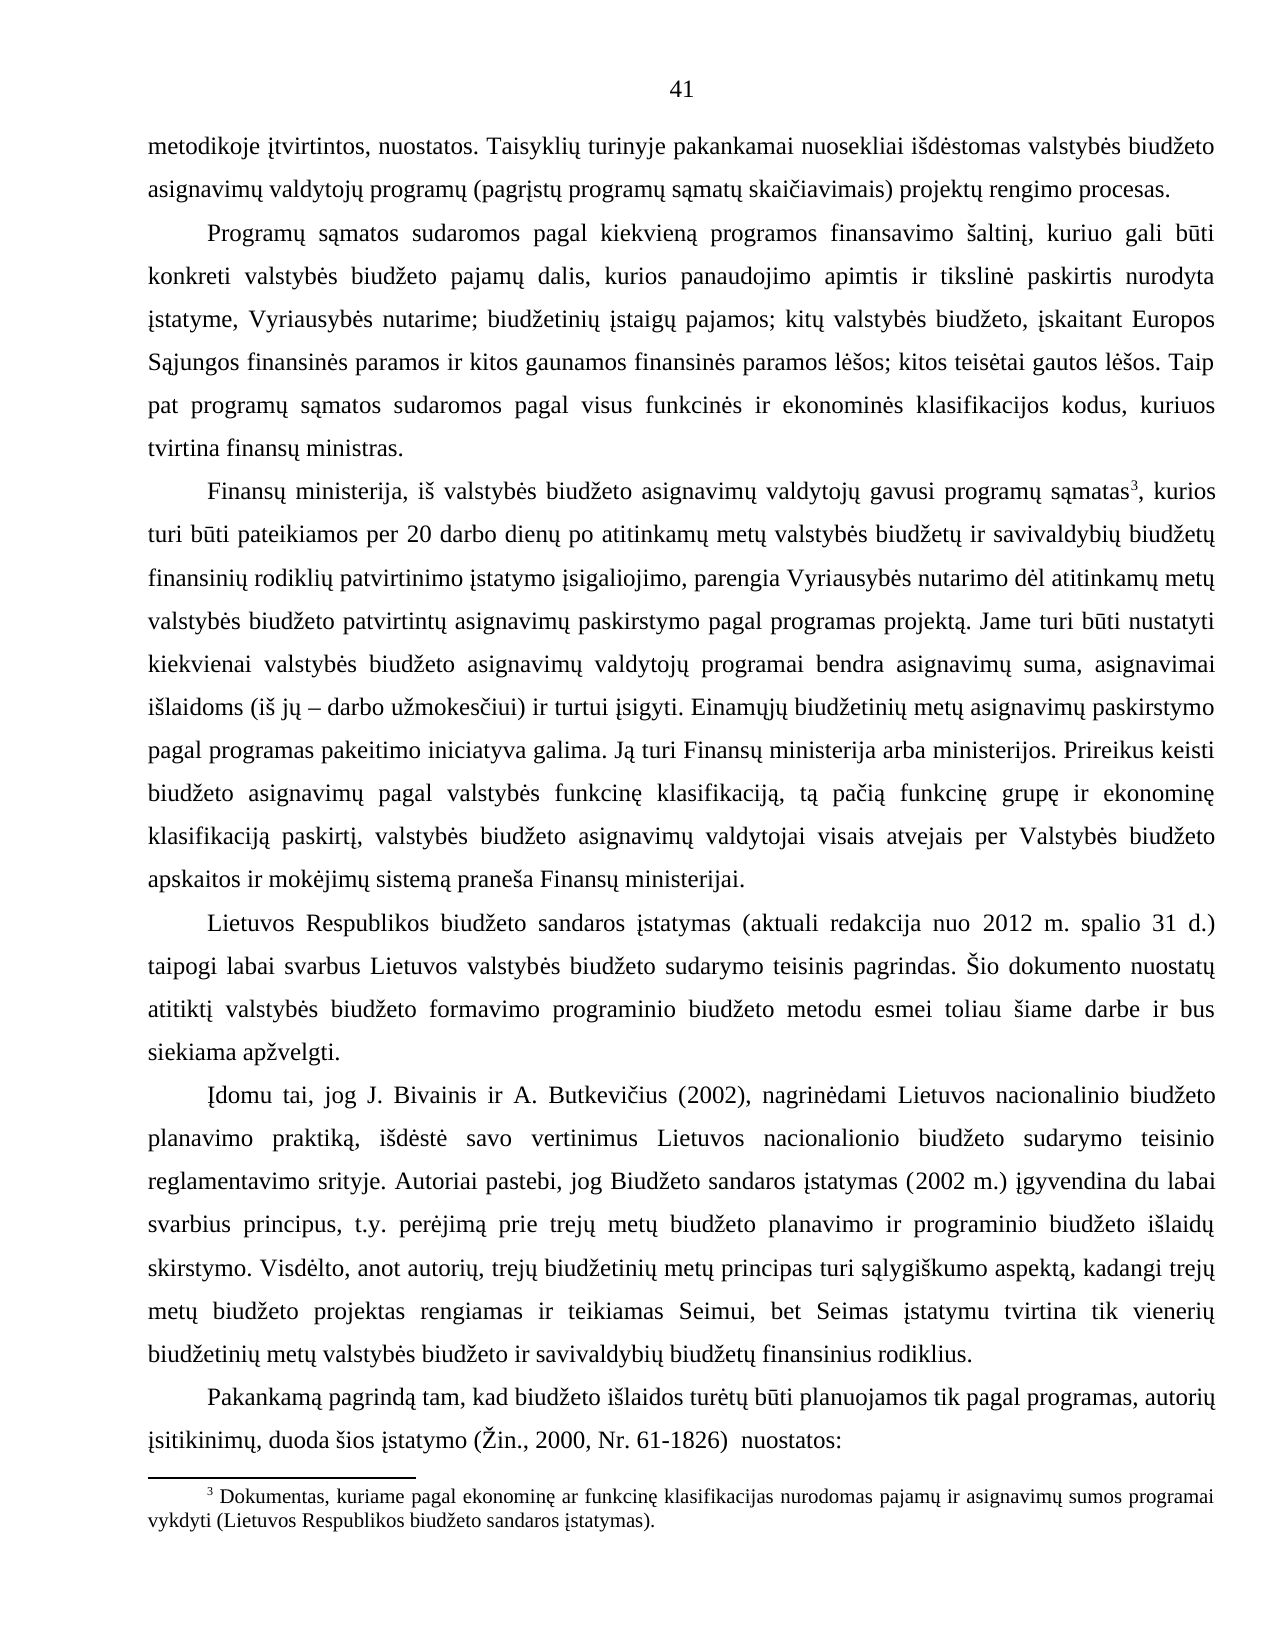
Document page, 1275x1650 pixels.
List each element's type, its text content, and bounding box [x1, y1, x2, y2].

text Programų sąmatos sudaromos pagal kiekvieną programos finansavimo šaltinį, kuriuo gali būti konkreti valstybės biudžeto pajamų dalis, kurios panaudojimo apimtis ir tikslinė paskirtis nurodyta įstatyme, Vyriausybės nutarime; biudžetinių įstaigų pajamos; kitų valstybės biudžeto, įskaitant Europos Sąjungos finansinės paramos ir kitos gaunamos finansinės paramos lėšos; kitos teisėtai gautos lėšos. Taip pat programų sąmatos sudaromos pagal visus funkcinės ir ekonominės klasifikacijos kodus, kuriuos tvirtina finansų ministras. [148, 218, 1216, 462]
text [148, 131, 1216, 203]
text Lietuvos Respublikos biudžeto sandaros įstatymas (aktuali redakcija nuo 2012 m. spalio 31 d.) taipogi labai svarbus Lietuvos valstybės biudžeto sudarymo teisinis pagrindas. Šio dokumento nuostatų atitiktį valstybės biudžeto formavimo programinio biudžeto metodu esmei toliau šiame darbe ir bus siekiama apžvelgti. [148, 908, 1216, 1066]
text Pakankamą pagrindą tam, kad biudžeto išlaidos turėtų būti planuojamos tik pagal programas, autorių įsitikinimų, duoda šios įstatymo (Žin., 2000, Nr. 61-1826) nuostatos: [148, 1382, 1216, 1454]
text Finansų ministerija, iš valstybės biudžeto asignavimų valdytojų gavusi programų sąmatas, kurios turi būti pateikiamos per 20 darbo dienų po atitinkamų metų valstybės biudžetų ir savivaldybių biudžetų finansinių rodiklių patvirtinimo įstatymo įsigaliojimo, parengia Vyriausybės nutarimo dėl atitinkamų metų valstybės biudžeto patvirtintų asignavimų paskirstymo pagal programas projektą. Jame turi būti nustatyti kiekvienai valstybės biudžeto asignavimų valdytojų programai bendra asignavimų suma, asignavimai išlaidoms (iš jų – darbo užmokesčiui) ir turtui įsigyti. Einamųjų biudžetinių metų asignavimų paskirstymo pagal programas pakeitimo iniciatyva galima. Ją turi Finansų ministerija arba ministerijos. Prireikus keisti biudžeto asignavimų pagal valstybės funkcinę klasifikaciją, tą pačią funkcinę grupę ir ekonominę klasifikaciją paskirtį, valstybės biudžeto asignavimų valdytojai visais atvejais per Valstybės biudžeto apskaitos ir mokėjimų sistemą praneša Finansų ministerijai. [148, 476, 1216, 893]
text Įdomu tai, jog J. Bivainis ir A. Butkevičius (2002), nagrinėdami Lietuvos nacionalinio biudžeto planavimo praktiką, išdėstė savo vertinimus Lietuvos nacionalionio biudžeto sudarymo teisinio reglamentavimo srityje. Autoriai pastebi, jog Biudžeto sandaros įstatymas (2002 m.) įgyvendina du labai svarbius principus, t.y. perėjimą prie trejų metų biudžeto planavimo ir programinio biudžeto išlaidų skirstymo. Visdėlto, anot autorių, trejų biudžetinių metų principas turi sąlygiškumo aspektą, kadangi trejų metų biudžeto projektas rengiamas ir teikiamas Seimui, bet Seimas įstatymu tvirtina tik vienerių biudžetinių metų valstybės biudžeto ir savivaldybių biudžetų finansinius rodiklius. [148, 1080, 1216, 1368]
